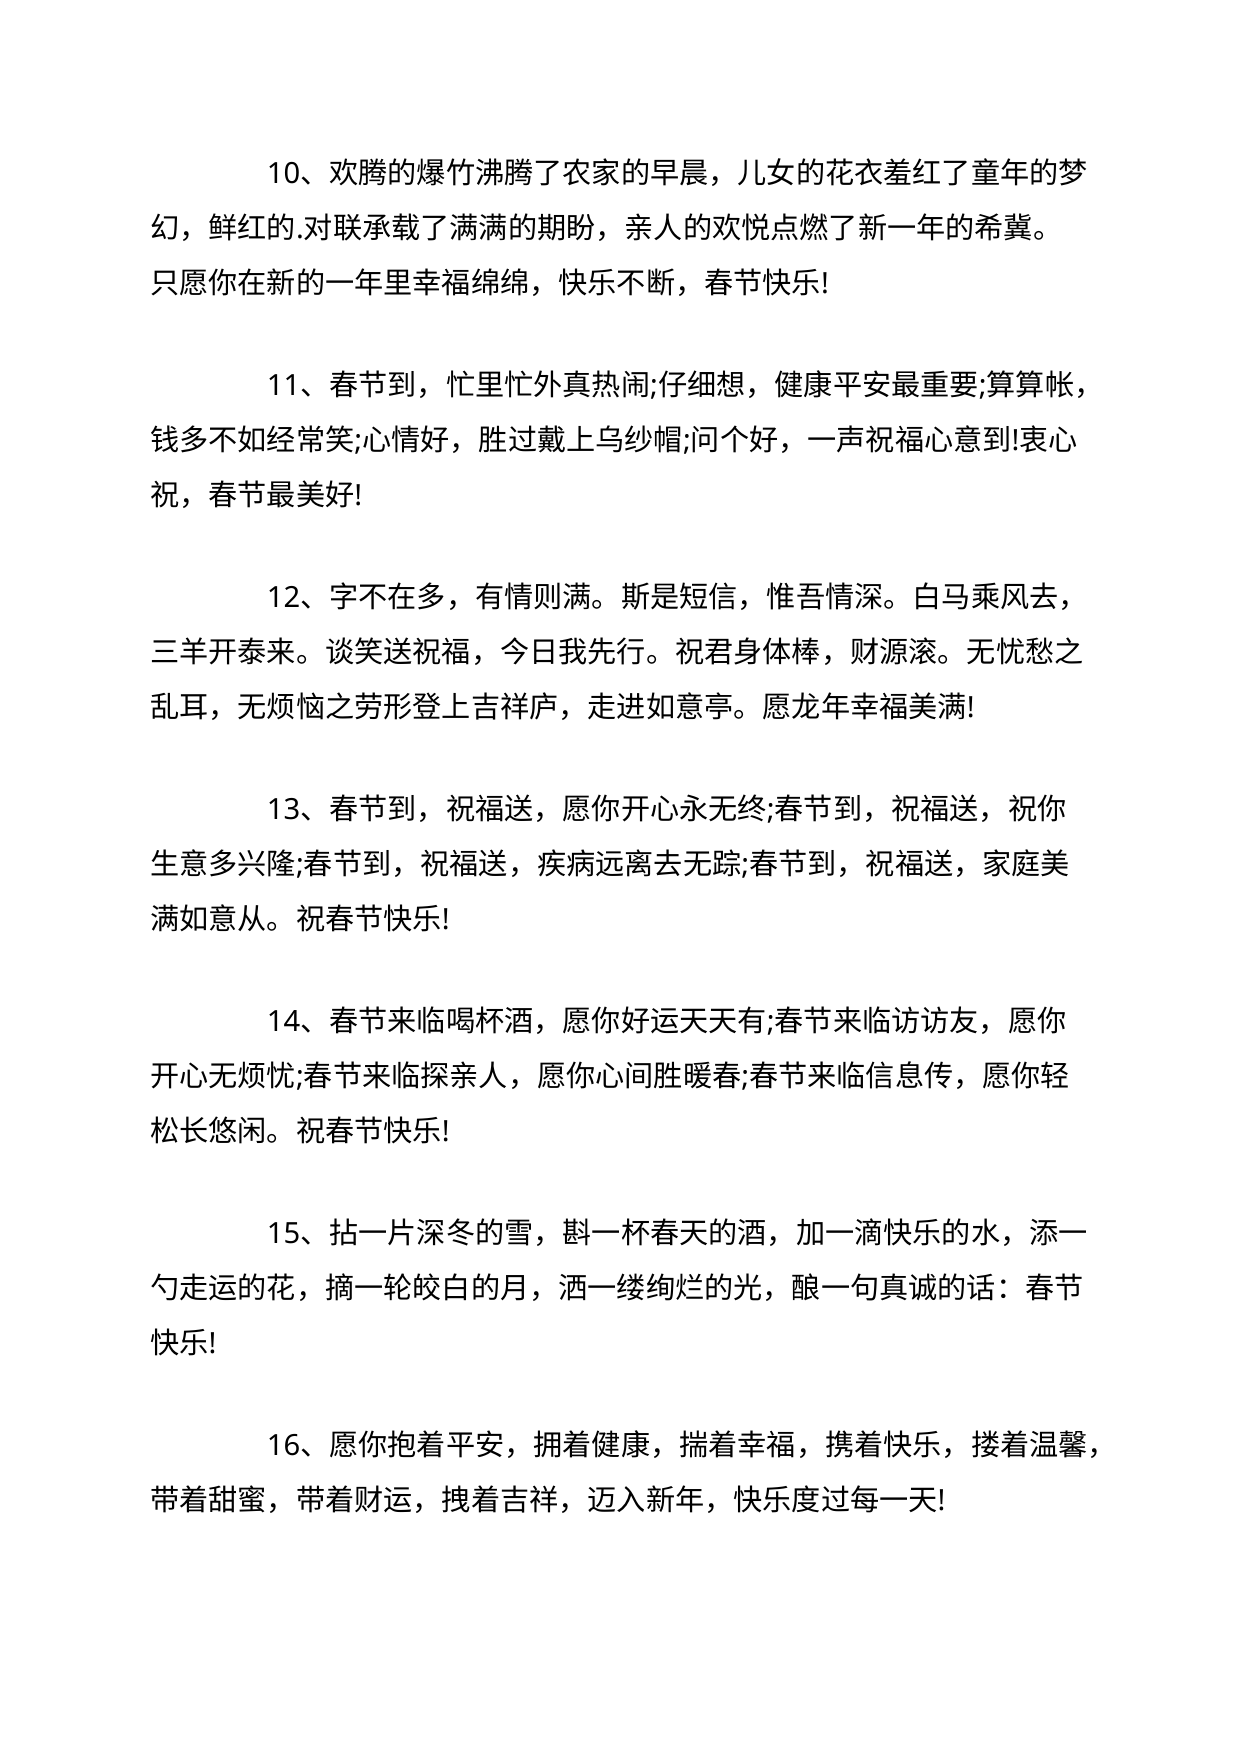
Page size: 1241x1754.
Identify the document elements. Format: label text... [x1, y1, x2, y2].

text 11、春节到，忙里忙外真热闹;仔细想，健康平安最重要;算算帐，钱多不如经常笑;心情好，胜过戴上乌纱帽;问个好，一声祝福心意到!衷心祝，春节最美好! [150, 362, 1090, 514]
text 10、欢腾的爆竹沸腾了农家的早晨，儿女的花衣羞红了童年的梦幻，鲜红的.对联承载了满满的期盼，亲人的欢悦点燃了新一年的希冀。只愿你在新的一年里幸福绵绵，快乐不断，春节快乐! [150, 150, 1090, 302]
text 16、愿你抱着平安，拥着健康，揣着幸福，携着快乐，搂着温馨，带着甜蜜，带着财运，拽着吉祥，迈入新年，快乐度过每一天! [150, 1422, 1090, 1519]
text 13、春节到，祝福送，愿你开心永无终;春节到，祝福送，祝你生意多兴隆;春节到，祝福送，疾病远离去无踪;春节到，祝福送，家庭美满如意从。祝春节快乐! [150, 786, 1090, 938]
text 15、拈一片深冬的雪，斟一杯春天的酒，加一滴快乐的水，添一勺走运的花，摘一轮皎白的月，洒一缕绚烂的光，酿一句真诚的话：春节快乐! [150, 1210, 1090, 1362]
text 14、春节来临喝杯酒，愿你好运天天有;春节来临访访友，愿你开心无烦忧;春节来临探亲人，愿你心间胜暖春;春节来临信息传，愿你轻松长悠闲。祝春节快乐! [150, 998, 1090, 1150]
text 12、字不在多，有情则满。斯是短信，惟吾情深。白马乘风去，三羊开泰来。谈笑送祝福，今日我先行。祝君身体棒，财源滚。无忧愁之乱耳，无烦恼之劳形登上吉祥庐，走进如意亭。愿龙年幸福美满! [150, 574, 1090, 726]
